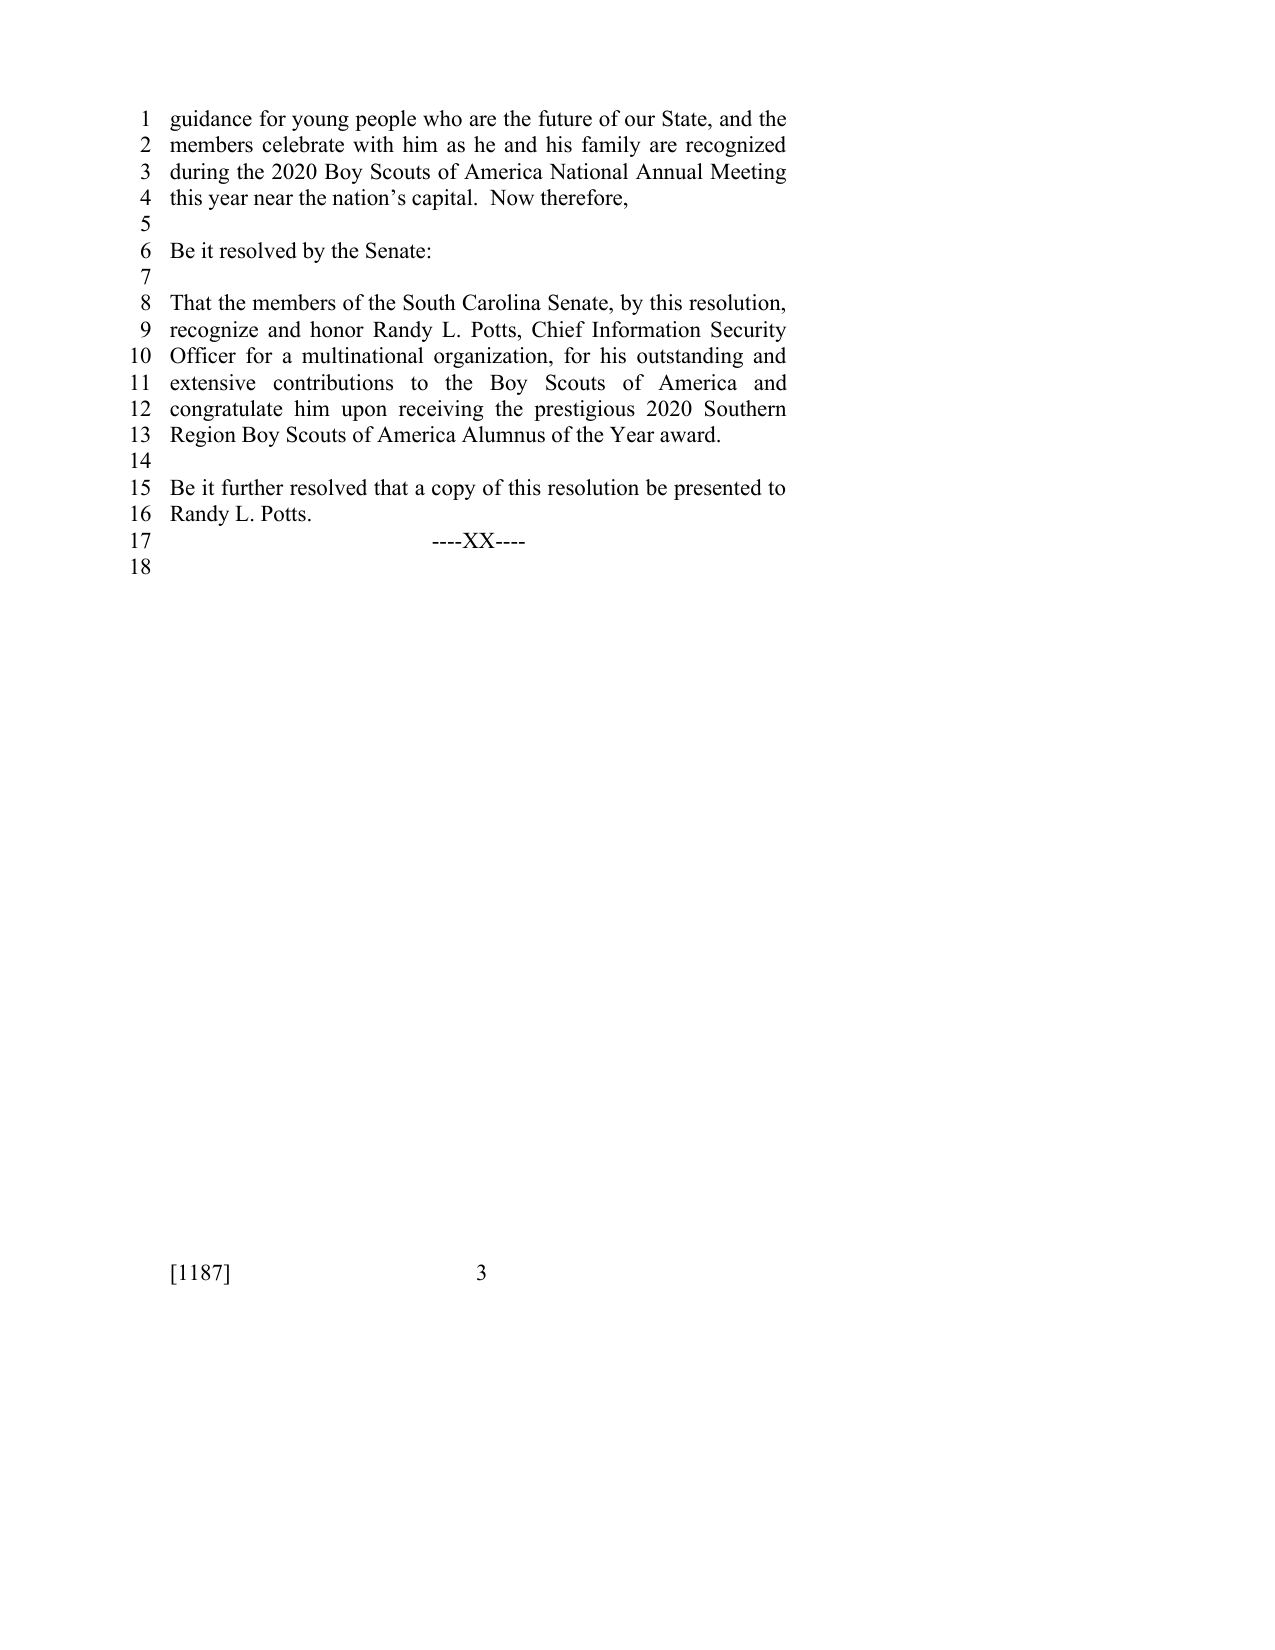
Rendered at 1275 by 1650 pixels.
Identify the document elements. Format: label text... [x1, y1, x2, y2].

text Be it resolved by the Senate: [169, 237, 787, 263]
text ----XX---- [169, 527, 787, 553]
text Be it further resolved that a copy of this resolution be presented to Randy L. Potts. [169, 474, 787, 527]
text That the members of the South Carolina Senate, by this resolution, recognize and honor Randy L. Potts, Chief Information Security Officer for a multinational organization, for his outstanding and extensive contributions to the Boy Scouts of America and congratulate him upon receiving the prestigious 2020 Southern Region Boy Scouts of America Alumnus of the Year award. [169, 289, 787, 448]
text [169, 105, 787, 210]
